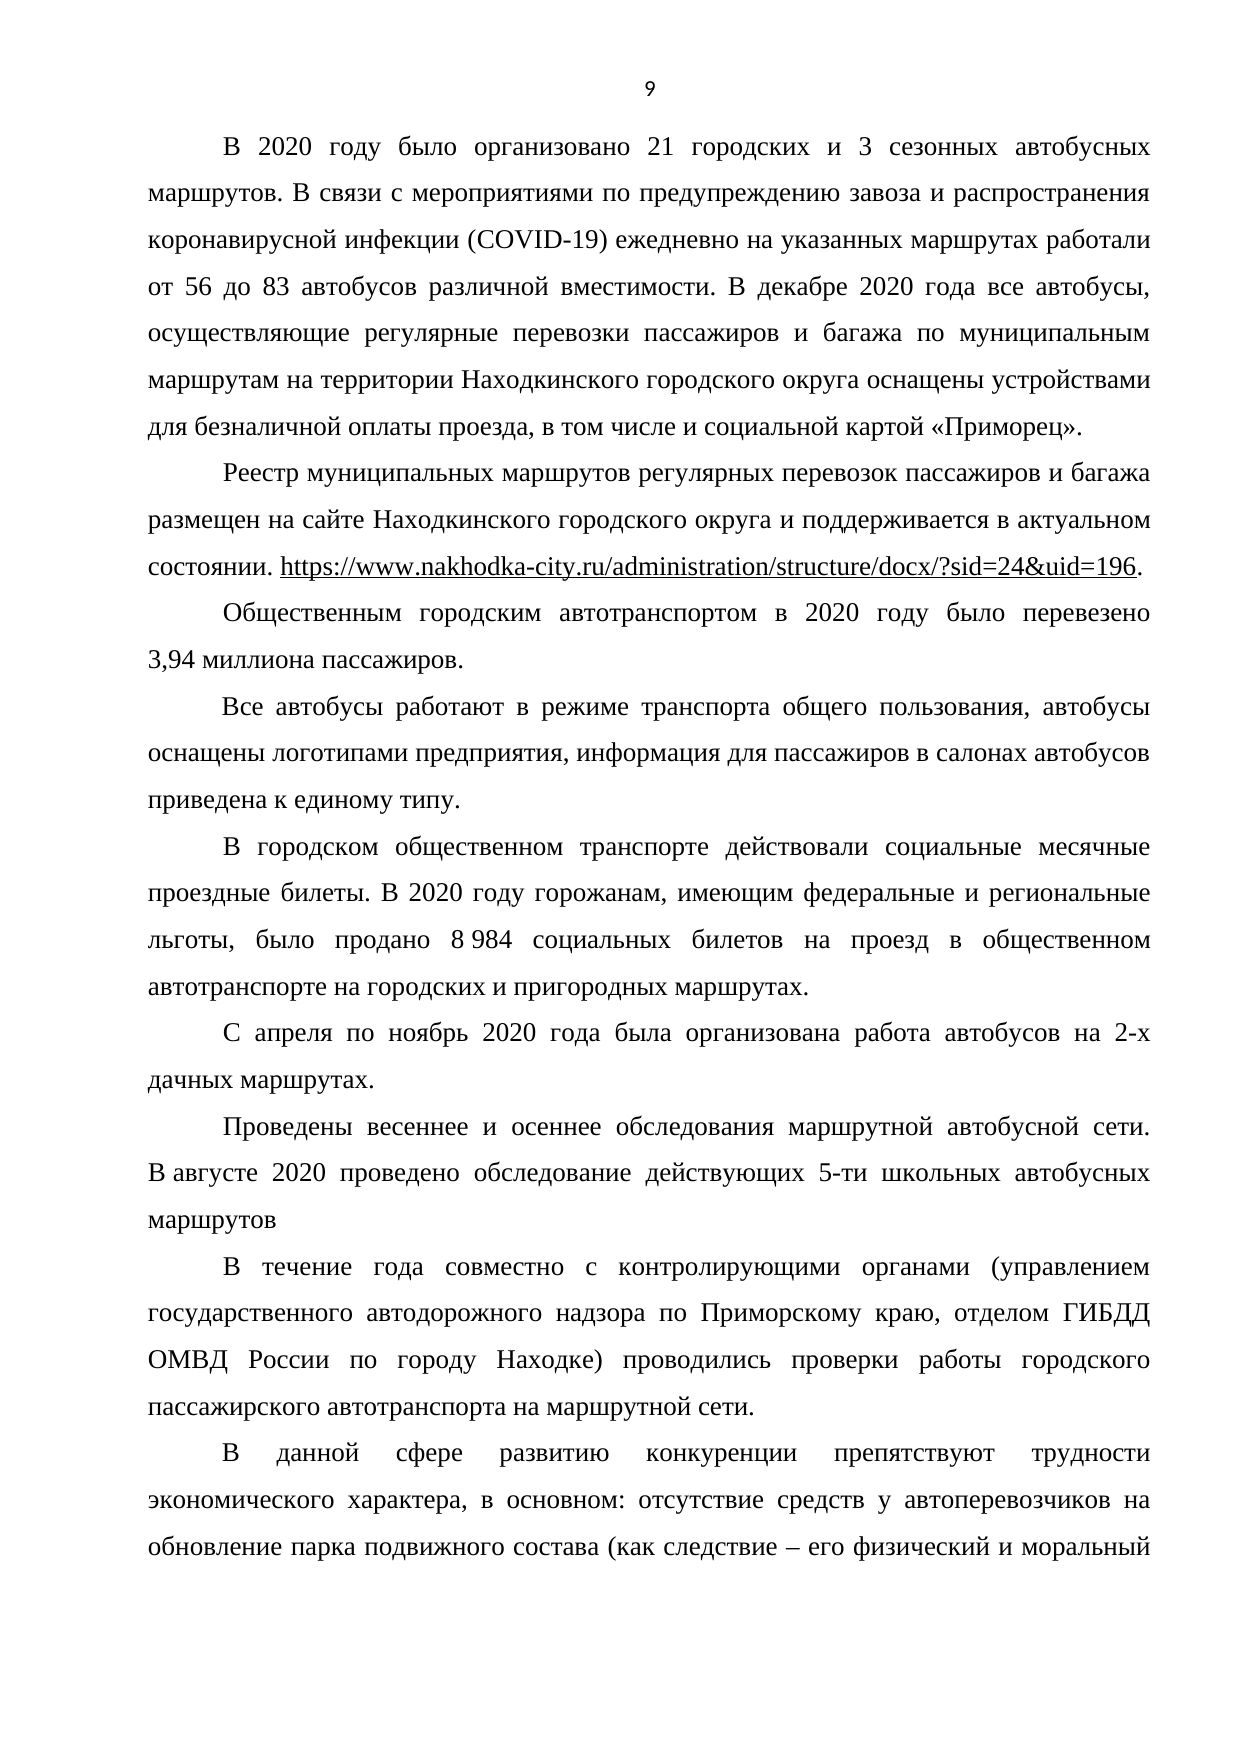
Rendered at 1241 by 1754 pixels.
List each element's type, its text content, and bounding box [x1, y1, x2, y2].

text В 2020 году было организовано 21 городских и 3 сезонных автобусных маршрутов. В связи с мероприятиями по предупреждению завоза и распространения коронавирусной инфекции (COVID-19) ежедневно на указанных маршрутах работали от 56 до 83 автобусов различной вместимости. В декабре 2020 года все автобусы, осуществляющие регулярные перевозки пассажиров и багажа по муниципальным маршрутам на территории Находкинского городского округа оснащены устройствами для безналичной оплаты проезда, в том числе и социальной картой «Приморец». [148, 130, 1152, 441]
text С апреля по ноябрь 2020 года была организована работа автобусов на 2-х дачных маршрутах. [148, 1017, 1152, 1094]
text В городском общественном транспорте действовали социальные месячные проездные билеты. В 2020 году горожанам, имеющим федеральные и региональные льготы, было продано 8 984 социальных билетов на проезд в общественном автотранспорте на городских и пригородных маршрутах. [148, 830, 1152, 1001]
text В течение года совместно с контролирующими органами (управлением государственного автодорожного надзора по Приморскому краю, отделом ГИБДД ОМВД России по городу Находке) проводились проверки работы городского пассажирского автотранспорта на маршрутной сети. [148, 1250, 1152, 1421]
text Реестр муниципальных маршрутов регулярных перевозок пассажиров и багажа размещен на сайте Находкинского городского округа и поддерживается в актуальном состоянии. https://www.nakhodka-city.ru/administration/structure/docx/?sid=24&uid=196. [148, 457, 1152, 581]
text Общественным городским автотранспортом в 2020 году было перевезено 3,94 миллиона пассажиров. [148, 597, 1152, 674]
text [148, 1437, 1152, 1561]
text Проведены весеннее и осеннее обследования маршрутной автобусной сети. В августе 2020 проведено обследование действующих 5-ти школьных автобусных маршрутов [148, 1110, 1152, 1234]
text Все автобусы работают в режиме транспорта общего пользования, автобусы оснащены логотипами предприятия, информация для пассажиров в салонах автобусов приведена к единому типу. [148, 690, 1152, 814]
